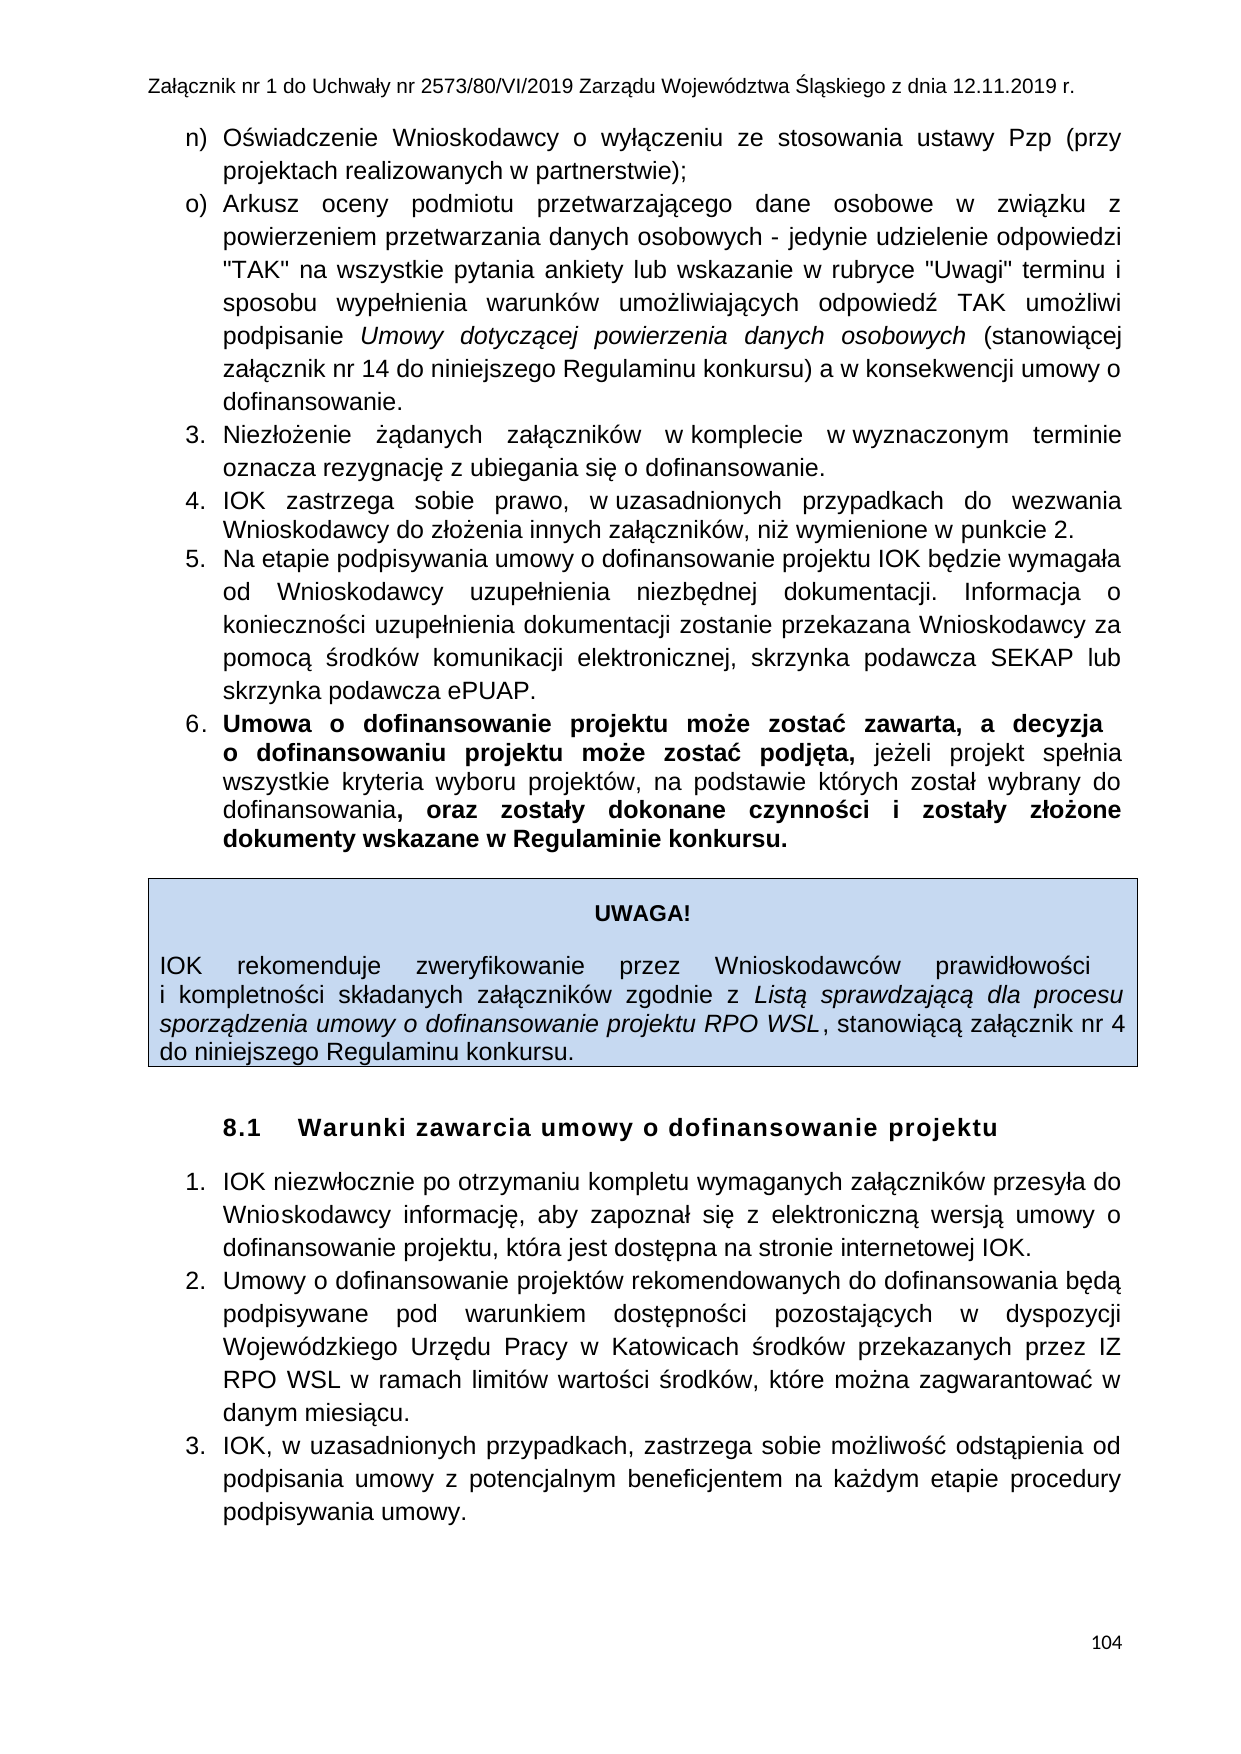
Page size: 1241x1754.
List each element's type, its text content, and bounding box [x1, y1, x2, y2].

list Umowa o dofinansowanie projektu może zostać zawarta, a decyzja o dofinansowaniu projektu może zostać podjęta, jeżeli projekt spełnia wszystkie kryteria wyboru projektów, na podstawie których został wybrany do dofinansowania, oraz zostały dokonane czynności i zostały złożone dokumenty wskazane w Regulaminie konkursu. [185, 709, 1122, 853]
subtitle Warunki zawarcia umowy o dofinansowanie projektu [223, 1113, 1122, 1142]
list IOK zastrzega sobie prawo, w uzasadnionych przypadkach do wezwania Wnioskodawcy do złożenia innych załączników, niż wymienione w punkcie 2. [185, 486, 1122, 544]
table_header UWAGA! IOK rekomenduje zweryfikowanie przez Wnioskodawców prawidłowości i kompletności składanych załączników zgodnie z Listą sprawdzającą dla procesu sporządzenia umowy o dofinansowanie projektu RPO WSL, stanowiącą załącznik nr 4 do niniejszego Regulaminu konkursu. [149, 879, 1137, 1066]
list Na etapie podpisywania umowy o dofinansowanie projektu IOK będzie wymagała od Wnioskodawcy uzupełnienia niezbędnej dokumentacji. Informacja o konieczności uzupełnienia dokumentacji zostanie przekazana Wnioskodawcy za pomocą środków komunikacji elektronicznej, skrzynka podawcza SEKAP lub skrzynka podawcza ePUAP. [185, 544, 1122, 705]
list IOK niezwłocznie po otrzymaniu kompletu wymaganych załączników przesyła do Wnioskodawcy informację, aby zapoznał się z elektroniczną wersją umowy o dofinansowanie projektu, która jest dostępna na stronie internetowej IOK. [185, 1167, 1122, 1262]
list Oświadczenie Wnioskodawcy o wyłączeniu ze stosowania ustawy Pzp (przy projektach realizowanych w partnerstwie); [185, 123, 1122, 185]
list Arkusz oceny podmiotu przetwarzającego dane osobowe w związku z powierzeniem przetwarzania danych osobowych - jedynie udzielenie odpowiedzi "TAK" na wszystkie pytania ankiety lub wskazanie w rubryce "Uwagi" terminu i sposobu wypełnienia warunków umożliwiających odpowiedź TAK umożliwi podpisanie Umowy dotyczącej powierzenia danych osobowych (stanowiącej załącznik nr 14 do niniejszego Regulaminu konkursu) a w konsekwencji umowy o dofinansowanie. [185, 189, 1122, 416]
list IOK, w uzasadnionych przypadkach, zastrzega sobie możliwość odstąpienia od podpisania umowy z potencjalnym beneficjentem na każdym etapie procedury podpisywania umowy. [185, 1431, 1122, 1526]
list Umowy o dofinansowanie projektów rekomendowanych do dofinansowania będą podpisywane pod warunkiem dostępności pozostających w dyspozycji Wojewódzkiego Urzędu Pracy w Katowicach środków przekazanych przez IZ RPO WSL w ramach limitów wartości środków, które można zagwarantować w danym miesiącu. [185, 1266, 1122, 1427]
list Niezłożenie żądanych załączników w komplecie w wyznaczonym terminie oznacza rezygnację z ubiegania się o dofinansowanie. [185, 420, 1122, 482]
